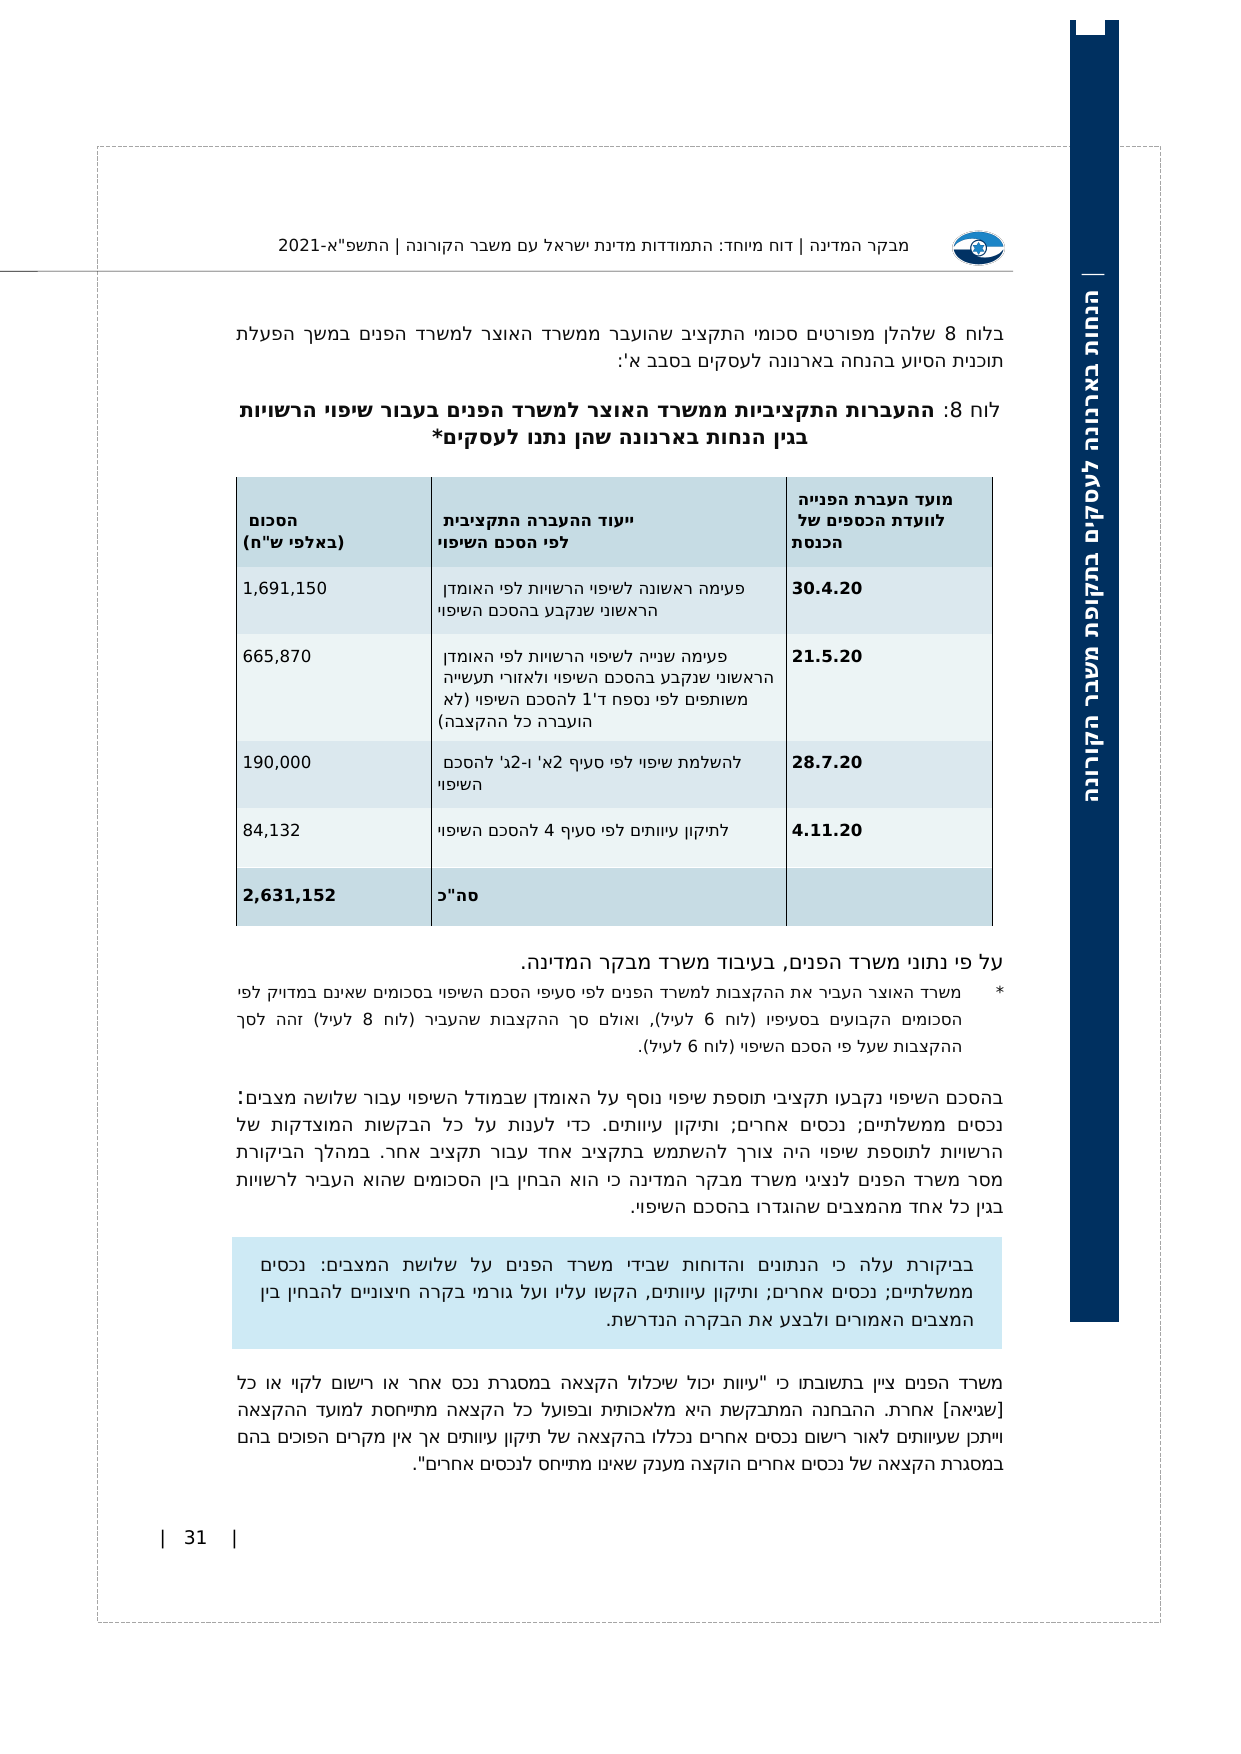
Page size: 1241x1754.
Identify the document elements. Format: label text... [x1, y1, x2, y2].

table_cell 28.7.20 [787, 741, 992, 808]
table_cell 2,631,152 [237, 868, 431, 926]
text * משרד האוצר העביר את ההקצבות למשרד הפנים לפי סעיפי הסכם השיפוי בסכומים שאינם במדויק לפי הסכומים הקבועים בסעיפיו (לוח 6 לעיל), ואולם סך ההקצבות שהעביר (לוח 8 לעיל) זהה לסך ההקצבות שעל פי הסכם השיפוי (לוח 6 לעיל). [236, 977, 1004, 1058]
table_cell להשלמת שיפוי לפי סעיף 2א' ו-2ג' להסכם השיפוי [432, 741, 786, 808]
table_header ייעוד ההעברה התקציבית לפי הסכם השיפוי [432, 477, 786, 567]
table_cell 1,691,150 [237, 567, 431, 634]
text משרד הפנים ציין בתשובתו כי "עיוות יכול שיכלול הקצאה במסגרת נכס אחר או רישום לקוי או כל [שגיאה] אחרת. ההבחנה המתבקשת היא מלאכותית ובפועל כל הקצאה מתייחסת למועד ההקצאה וייתכן שעיוותים לאור רישום נכסים אחרים נכללו בהקצאה של תיקון עיוותים אך אין מקרים הפוכים בהם במסגרת הקצאה של נכסים אחרים הוקצה מענק שאינו מתייחס לנכסים אחרים". [236, 1367, 1004, 1476]
table_cell [787, 868, 992, 926]
picture [950, 228, 1007, 268]
table_cell לתיקון עיוותים לפי סעיף 4 להסכם השיפוי [432, 808, 786, 867]
table_cell 30.4.20 [787, 567, 992, 634]
table_cell 665,870 [237, 634, 431, 741]
table_header מועד העברת הפנייה לוועדת הכספים של הכנסת [787, 477, 992, 567]
text בלוח 8 שלהלן מפורטים סכומי התקציב שהועבר ממשרד האוצר למשרד הפנים במשך הפעלת תוכנית הסיוע בהנחה בארנונה לעסקים בסבב א': [236, 319, 1004, 373]
text על פי נתוני משרד הפנים, בעיבוד משרד מבקר המדינה. [236, 950, 1004, 974]
table_cell 4.11.20 [787, 808, 992, 867]
table_cell סה"כ [432, 868, 786, 926]
table_cell 84,132 [237, 808, 431, 867]
text בביקורת עלה כי הנתונים והדוחות שבידי משרד הפנים על שלושת המצבים: נכסים ממשלתיים; נכסים אחרים; ותיקון עיוותים, הקשו עליו ועל גורמי בקרה חיצוניים להבחין בין המצבים האמורים ולבצע את הבקרה הנדרשת. [237, 1242, 997, 1344]
text בהסכם השיפוי נקבעו תקציבי תוספת שיפוי נוסף על האומדן שבמודל השיפוי עבור שלושה מצבים: נכסים ממשלתיים; נכסים אחרים; ותיקון עיוותים. כדי לענות על כל הבקשות המוצדקות של הרשויות לתוספת שיפוי היה צורך להשתמש בתקציב אחד עבור תקציב אחר. במהלך הביקורת מסר משרד הפנים לנציגי משרד מבקר המדינה כי הוא הבחין בין הסכומים שהוא העביר לרשויות בגין כל אחד מהמצבים שהוגדרו בהסכם השיפוי. [236, 1083, 1004, 1218]
table_cell 190,000 [237, 741, 431, 808]
table_cell פעימה שנייה לשיפוי הרשויות לפי האומדן הראשוני שנקבע בהסכם השיפוי ולאזורי תעשייה משותפים לפי נספח ד'1 להסכם השיפוי (לא הועברה כל ההקצבה) [432, 634, 786, 741]
text לוח 8: ההעברות התקציביות ממשרד האוצר למשרד הפנים בעבור שיפוי הרשויות בגין הנחות בארנונה שהן נתנו לעסקים* [236, 398, 1004, 449]
table_cell פעימה ראשונה לשיפוי הרשויות לפי האומדן הראשוני שנקבע בהסכם השיפוי [432, 567, 786, 634]
table_cell 21.5.20 [787, 634, 992, 741]
table_header הסכום (באלפי ש"ח) [237, 477, 431, 567]
